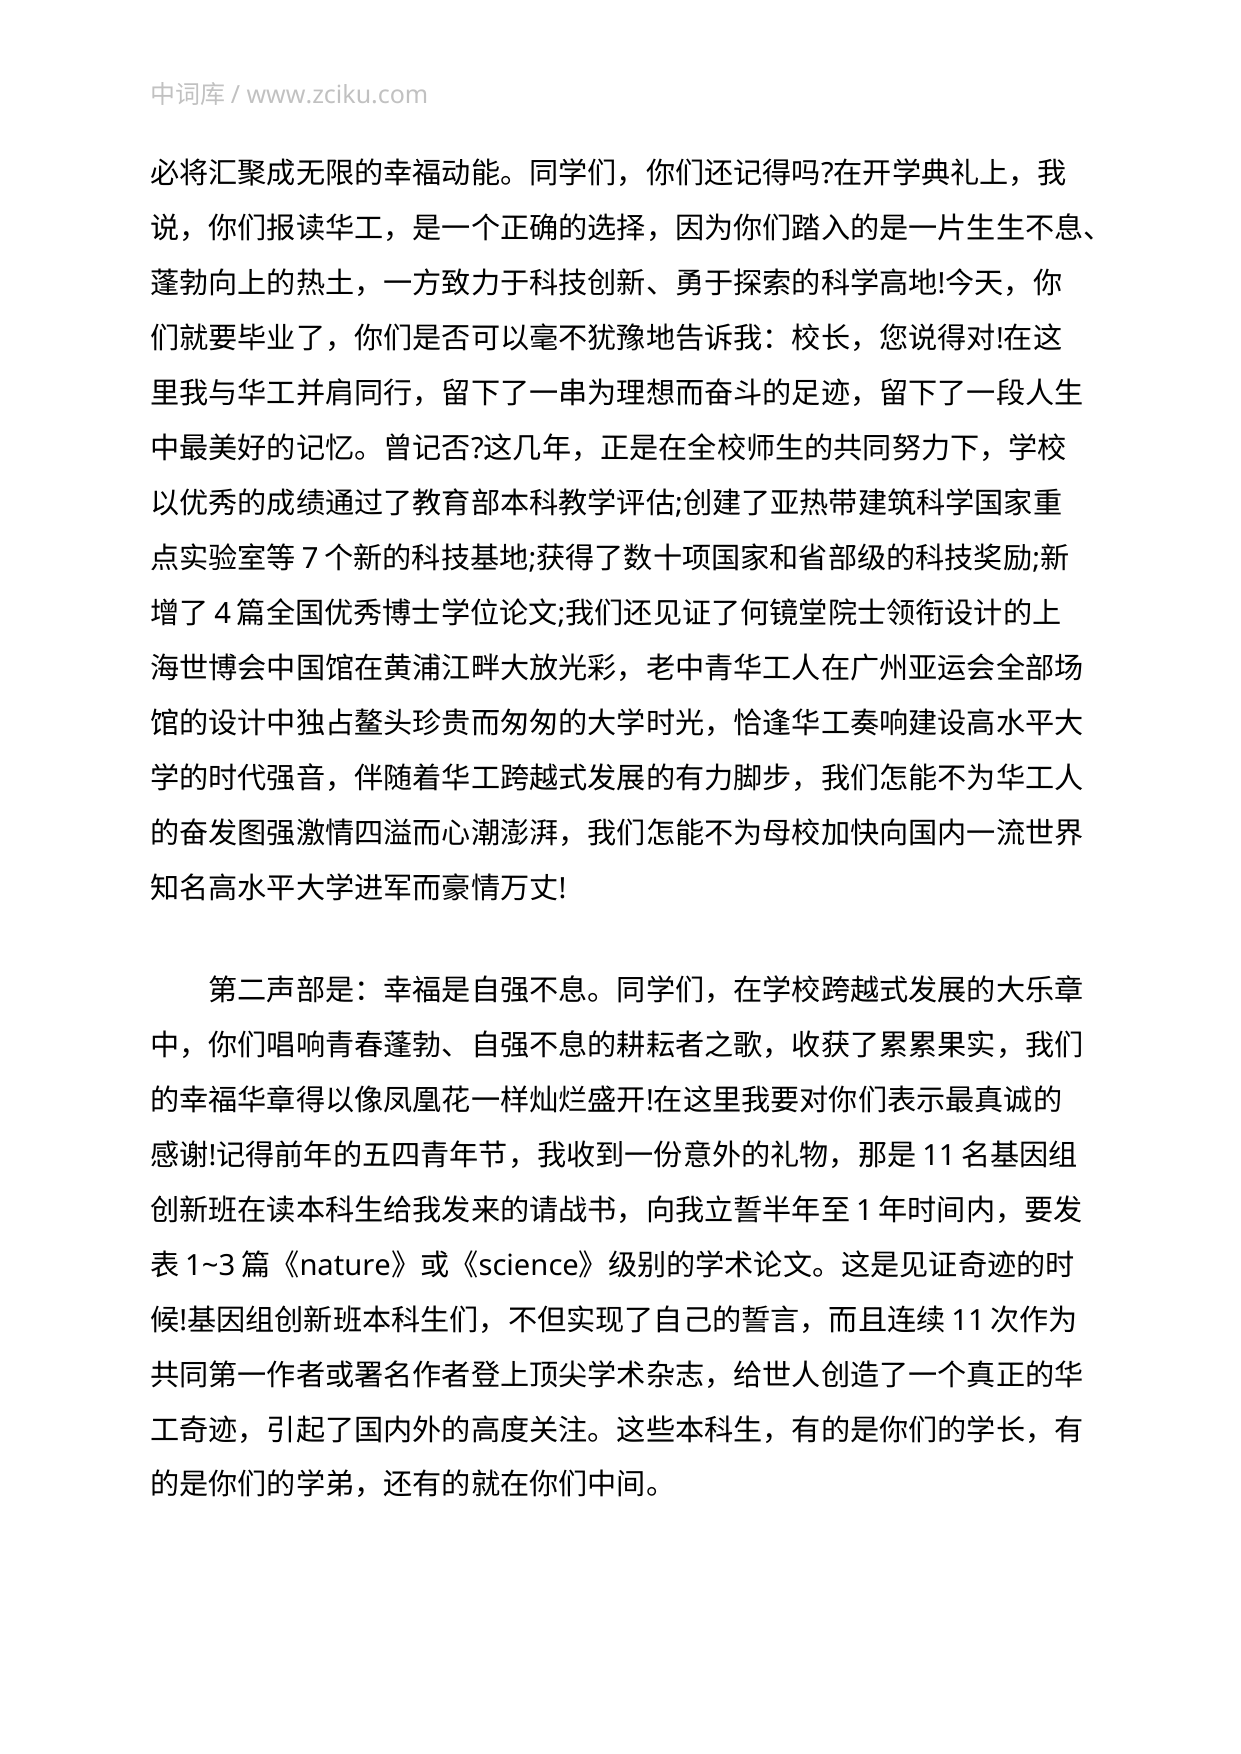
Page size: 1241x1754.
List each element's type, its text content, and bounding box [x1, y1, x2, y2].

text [150, 150, 1090, 907]
text 第二声部是：幸福是自强不息。同学们，在学校跨越式发展的大乐章中，你们唱响青春蓬勃、自强不息的耕耘者之歌，收获了累累果实，我们的幸福华章得以像凤凰花一样灿烂盛开!在这里我要对你们表示最真诚的感谢!记得前年的五四青年节，我收到一份意外的礼物，那是11名基因组创新班在读本科生给我发来的请战书，向我立誓半年至1年时间内，要发表1~3篇《nature》或《science》级别的学术论文。这是见证奇迹的时候!基因组创新班本科生们，不但实现了自己的誓言，而且连续11次作为共同第一作者或署名作者登上顶尖学术杂志，给世人创造了一个真正的华工奇迹，引起了国内外的高度关注。这些本科生，有的是你们的学长，有的是你们的学弟，还有的就在你们中间。 [150, 966, 1090, 1503]
